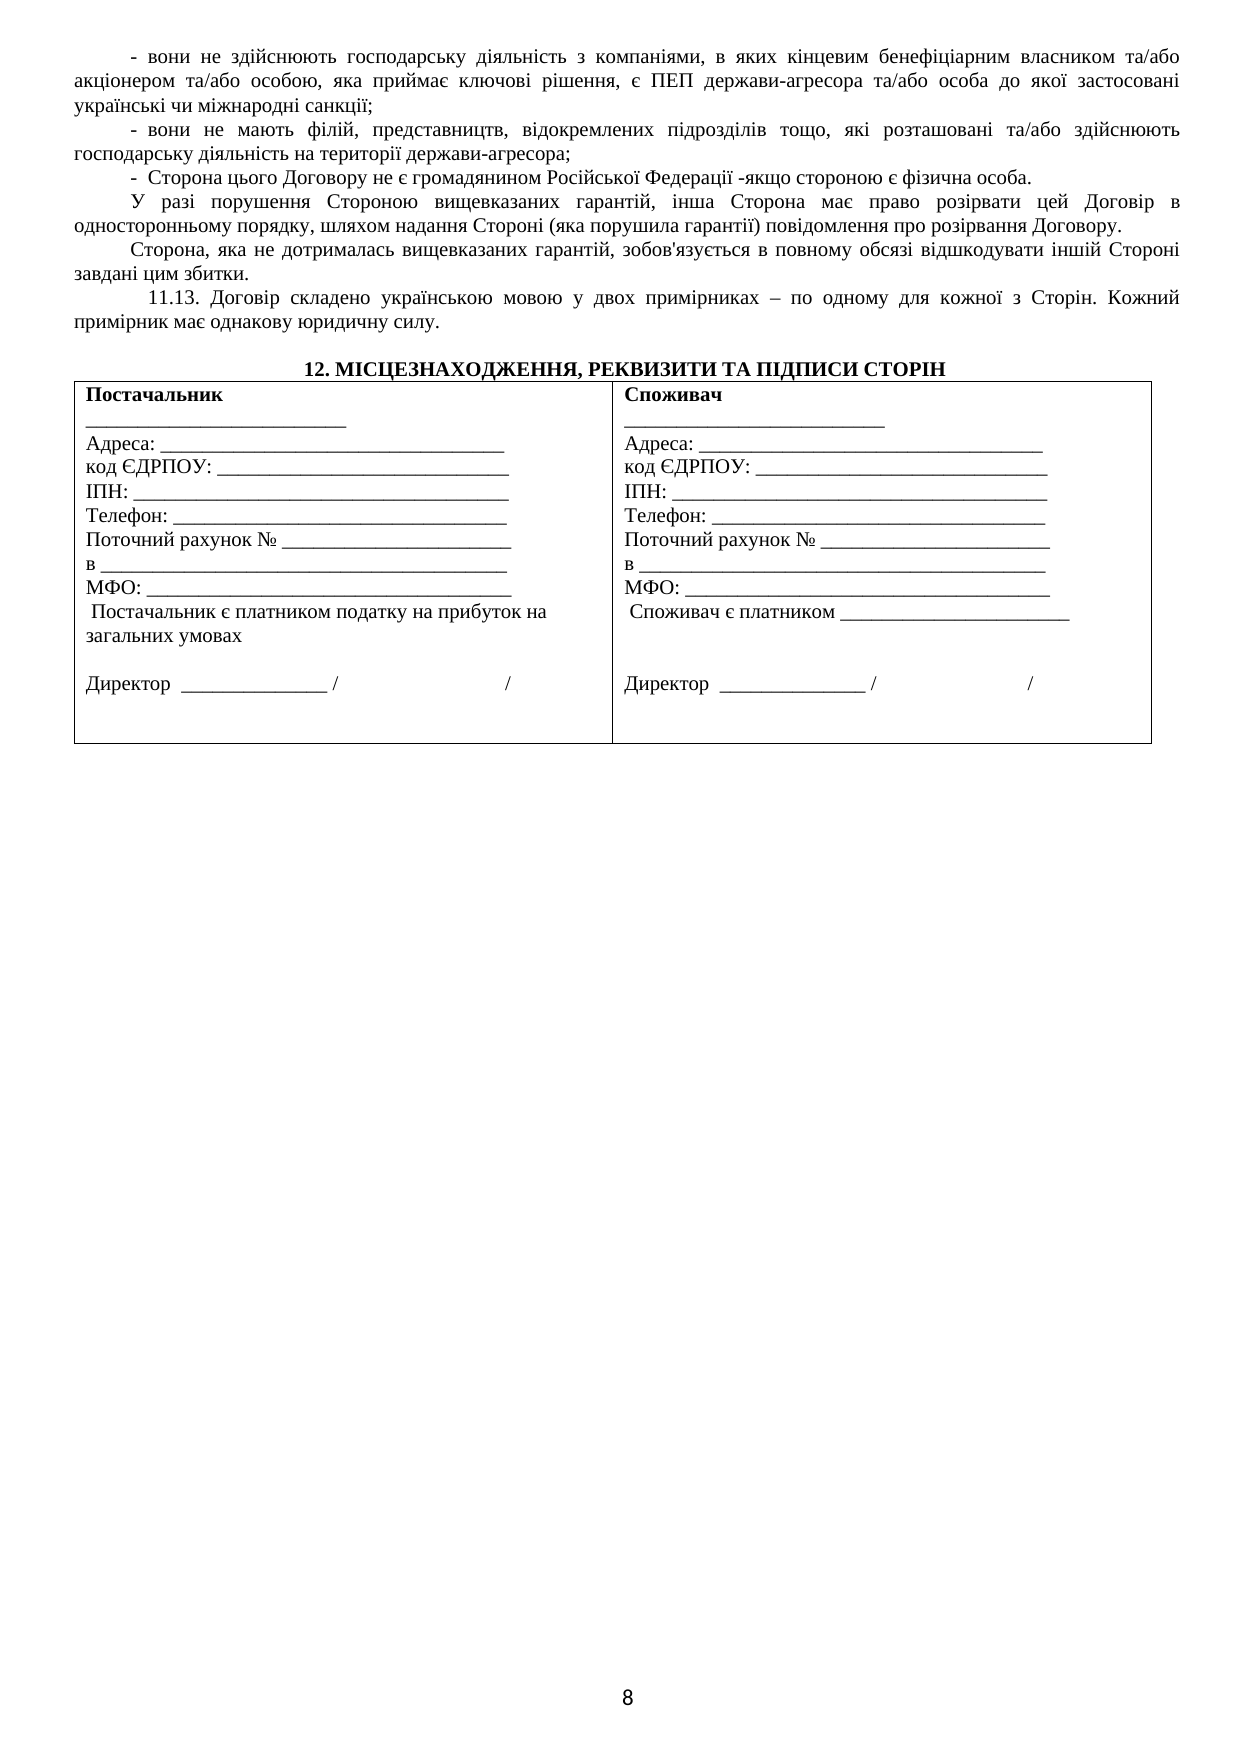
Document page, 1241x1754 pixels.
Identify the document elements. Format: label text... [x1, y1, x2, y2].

text - Сторона цього Договору не є громадянином Російської Федерації -якщо стороною є фізична особа. [74, 165, 1181, 189]
text 12. МІСЦЕЗНАХОДЖЕННЯ, РЕКВИЗИТИ ТА ПІДПИСИ СТОРІН [74, 357, 1181, 381]
table_header Постачальник _________________________ Адреса: _________________________________ код ЄДРПОУ: ____________________________ ІПН: ____________________________________ Телефон: ________________________________ Поточний рахунок № ______________________ в _______________________________________ МФО: ___________________________________ Постачальник є платником податку на прибуток на загальних умовах Директор ______________ / / [75, 382, 612, 743]
text - вони не мають філій, представництв, відокремлених підрозділів тощо, які розташовані та/або здійснюють господарську діяльність на території держави-агресора; [74, 117, 1181, 165]
text - вони не здійснюють господарську діяльність з компаніями, в яких кінцевим бенефіціарним власником та/або акціонером та/або особою, яка приймає ключові рішення, є ПЕП держави-агресора та/або особа до якої застосовані українські чи міжнародні санкції; [74, 44, 1181, 117]
text 11.13. Договір складено українською мовою у двох примірниках – по одному для кожної з Сторін. Кожний примірник має однакову юридичну силу. [74, 285, 1181, 333]
text У разі порушення Стороною вищевказаних гарантій, інша Сторона має право розірвати цей Договір в односторонньому порядку, шляхом надання Стороні (яка порушила гарантії) повідомлення про розірвання Договору. [74, 189, 1181, 237]
table_header Споживач _________________________ Адреса: _________________________________ код ЄДРПОУ: ____________________________ ІПН: ____________________________________ Телефон: ________________________________ Поточний рахунок № ______________________ в _______________________________________ МФО: ___________________________________ Споживач є платником ______________________ Директор ______________ / / [613, 382, 1151, 743]
text Сторона, яка не дотрималась вищевказаних гарантій, зобов'язується в повному обсязі відшкодувати іншій Стороні завдані цим збитки. [74, 237, 1181, 285]
